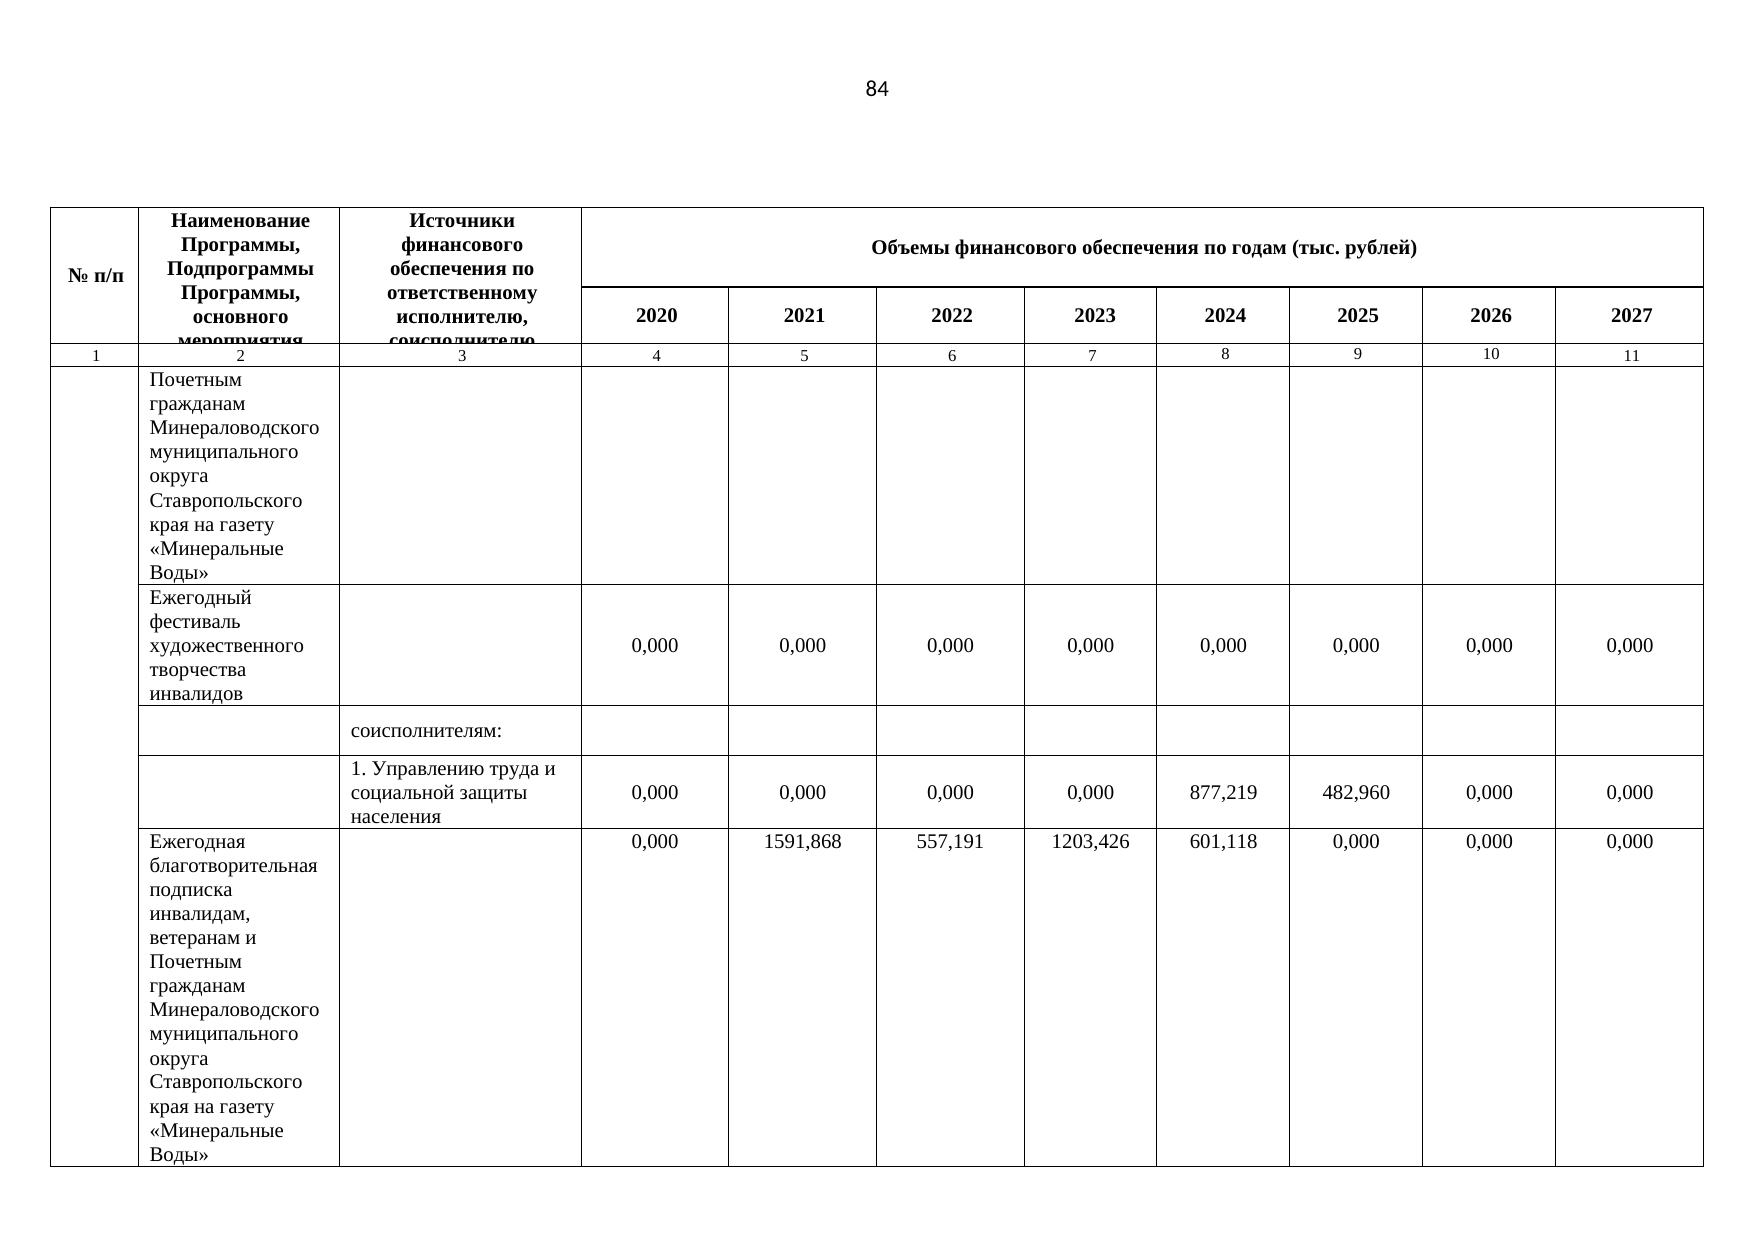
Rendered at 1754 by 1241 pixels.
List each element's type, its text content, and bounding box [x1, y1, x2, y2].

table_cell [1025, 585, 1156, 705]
table_header Объемы финансового обеспечения по годам (тыс. рублей) [582, 208, 1703, 286]
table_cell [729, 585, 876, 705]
table_cell 2021 [729, 288, 876, 343]
table_cell 9 [1290, 344, 1422, 366]
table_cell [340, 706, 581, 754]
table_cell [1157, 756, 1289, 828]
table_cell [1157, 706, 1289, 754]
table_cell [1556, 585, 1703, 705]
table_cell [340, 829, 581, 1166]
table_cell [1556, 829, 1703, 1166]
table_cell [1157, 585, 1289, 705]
table_cell 2025 [1290, 288, 1422, 343]
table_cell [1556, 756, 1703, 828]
table_cell 6 [877, 344, 1024, 366]
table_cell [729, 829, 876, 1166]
table_cell 10 [1423, 344, 1555, 366]
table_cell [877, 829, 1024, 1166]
table_cell 2020 [582, 288, 728, 343]
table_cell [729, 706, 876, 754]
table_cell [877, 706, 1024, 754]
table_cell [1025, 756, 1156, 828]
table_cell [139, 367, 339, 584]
table_cell 5 [729, 344, 876, 366]
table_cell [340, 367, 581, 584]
table_cell 2023 [1025, 288, 1156, 343]
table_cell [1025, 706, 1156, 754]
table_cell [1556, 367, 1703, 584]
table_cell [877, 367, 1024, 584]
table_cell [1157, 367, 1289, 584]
table_cell 2026 [1423, 288, 1555, 343]
table_cell 8 [1157, 344, 1289, 366]
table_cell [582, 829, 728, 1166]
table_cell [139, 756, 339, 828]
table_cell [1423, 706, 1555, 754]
table_cell 2024 [1157, 288, 1289, 343]
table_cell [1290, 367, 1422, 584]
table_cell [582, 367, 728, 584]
table_cell 3 [340, 344, 581, 366]
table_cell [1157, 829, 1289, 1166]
table_cell 2022 [877, 288, 1024, 343]
table_header № п/п [51, 208, 138, 343]
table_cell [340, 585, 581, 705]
table_cell 1 [51, 344, 138, 366]
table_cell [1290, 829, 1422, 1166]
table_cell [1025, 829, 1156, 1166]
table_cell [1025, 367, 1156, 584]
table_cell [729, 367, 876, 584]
table_header Наименование Программы, Подпрограммы Программы, основного мероприятия подпрограммы Программы [139, 208, 339, 343]
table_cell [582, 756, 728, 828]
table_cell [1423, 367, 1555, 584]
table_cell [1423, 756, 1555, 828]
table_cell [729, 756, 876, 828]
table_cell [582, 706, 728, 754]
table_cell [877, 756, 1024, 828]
table_cell 11 [1556, 344, 1703, 366]
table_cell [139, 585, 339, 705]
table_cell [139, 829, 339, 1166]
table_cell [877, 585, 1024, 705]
table_cell 2027 [1556, 288, 1703, 343]
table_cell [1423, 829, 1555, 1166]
table_cell 7 [1025, 344, 1156, 366]
table_header Источники финансового обеспечения по ответственному исполнителю, соисполнителю программы, подпрограммы программы, основному мероприятию подпрограммы программы [340, 208, 581, 343]
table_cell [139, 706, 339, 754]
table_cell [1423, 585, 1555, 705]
table_cell 4 [582, 344, 728, 366]
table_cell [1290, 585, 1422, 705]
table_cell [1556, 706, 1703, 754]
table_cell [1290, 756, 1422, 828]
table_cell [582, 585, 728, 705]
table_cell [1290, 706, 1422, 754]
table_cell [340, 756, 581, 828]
table_cell 2 [139, 344, 339, 366]
